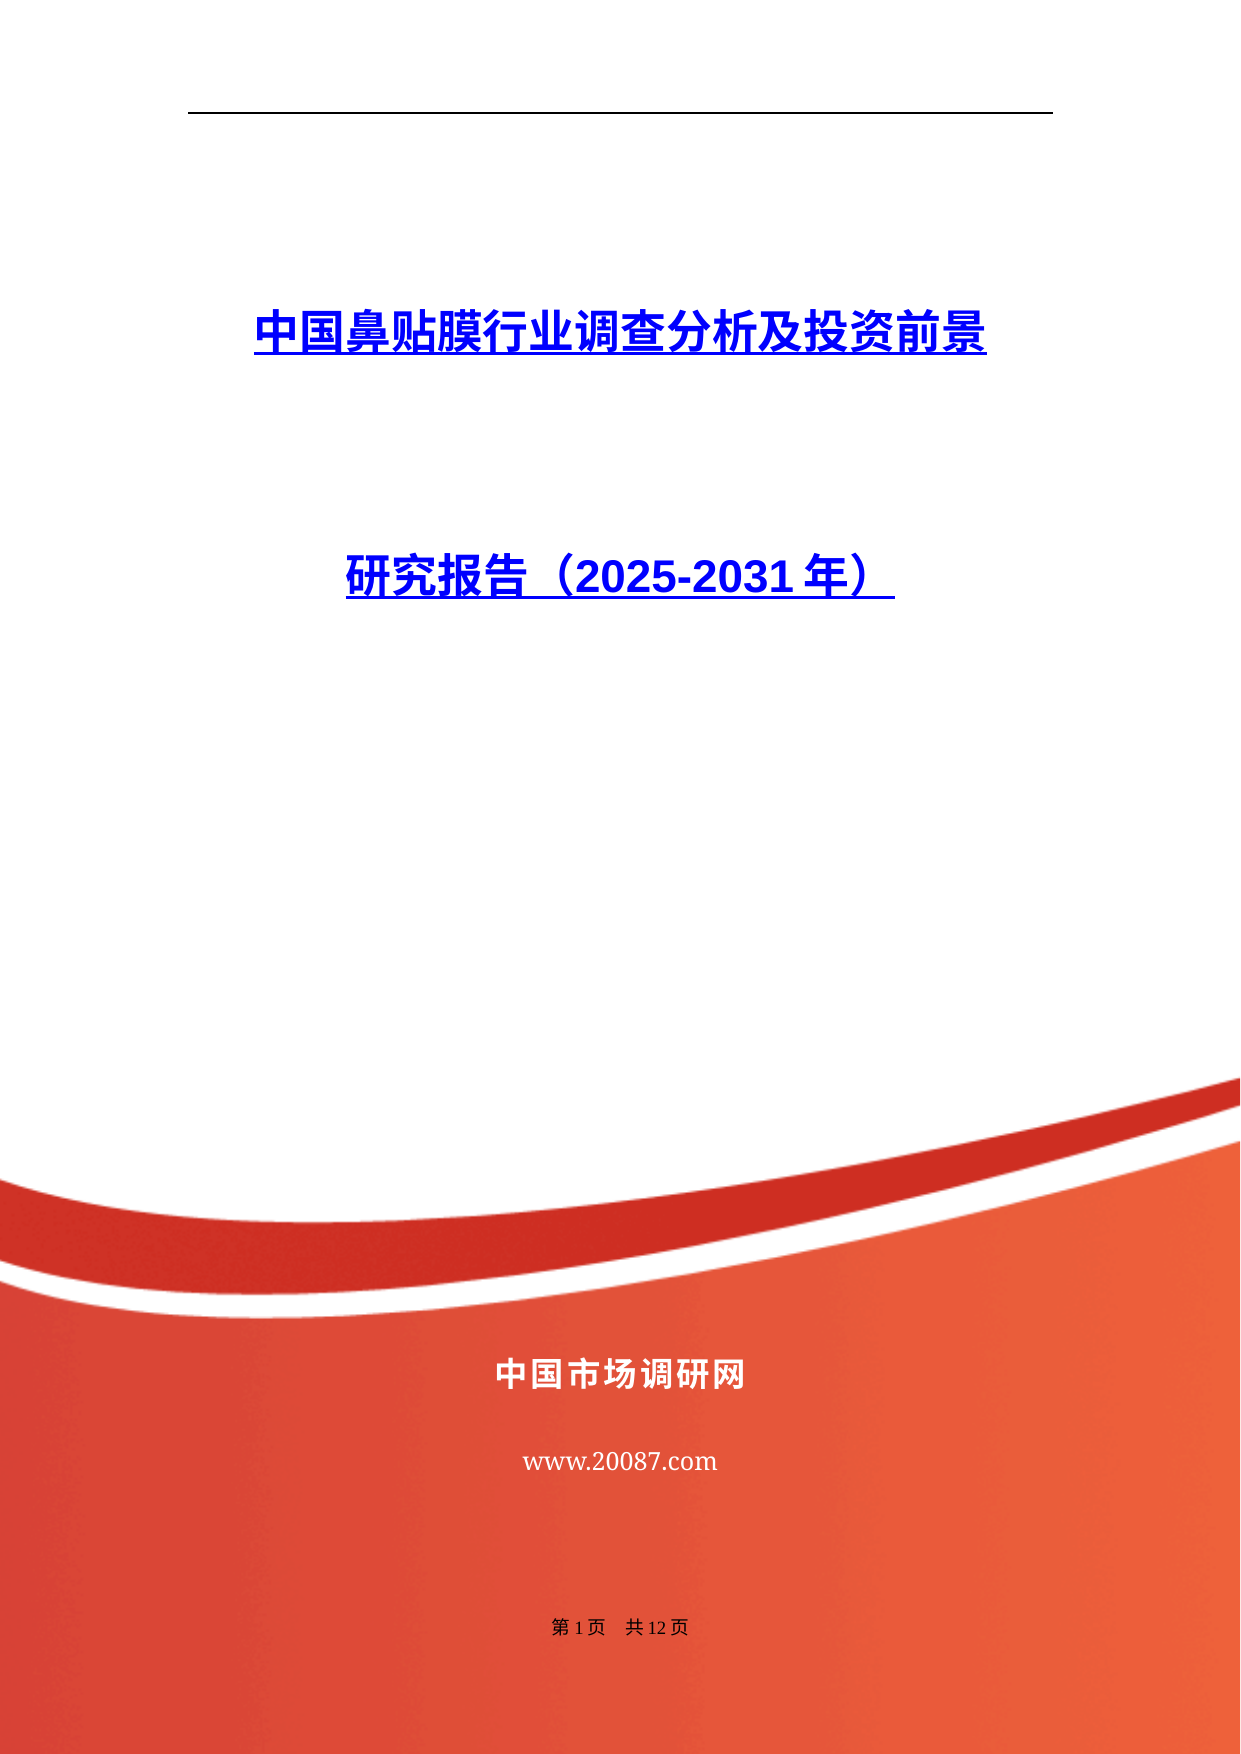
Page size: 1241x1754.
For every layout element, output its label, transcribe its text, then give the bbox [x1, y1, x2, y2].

picture [0, 1006, 1241, 1754]
table_header 中国鼻贴膜行业调查分析及投资前景研究报告（2025-2031年） [188, 207, 1053, 773]
subtitle 中国市场调研网 [187, 1339, 1053, 1404]
text www.20087.com [187, 1428, 1053, 1493]
